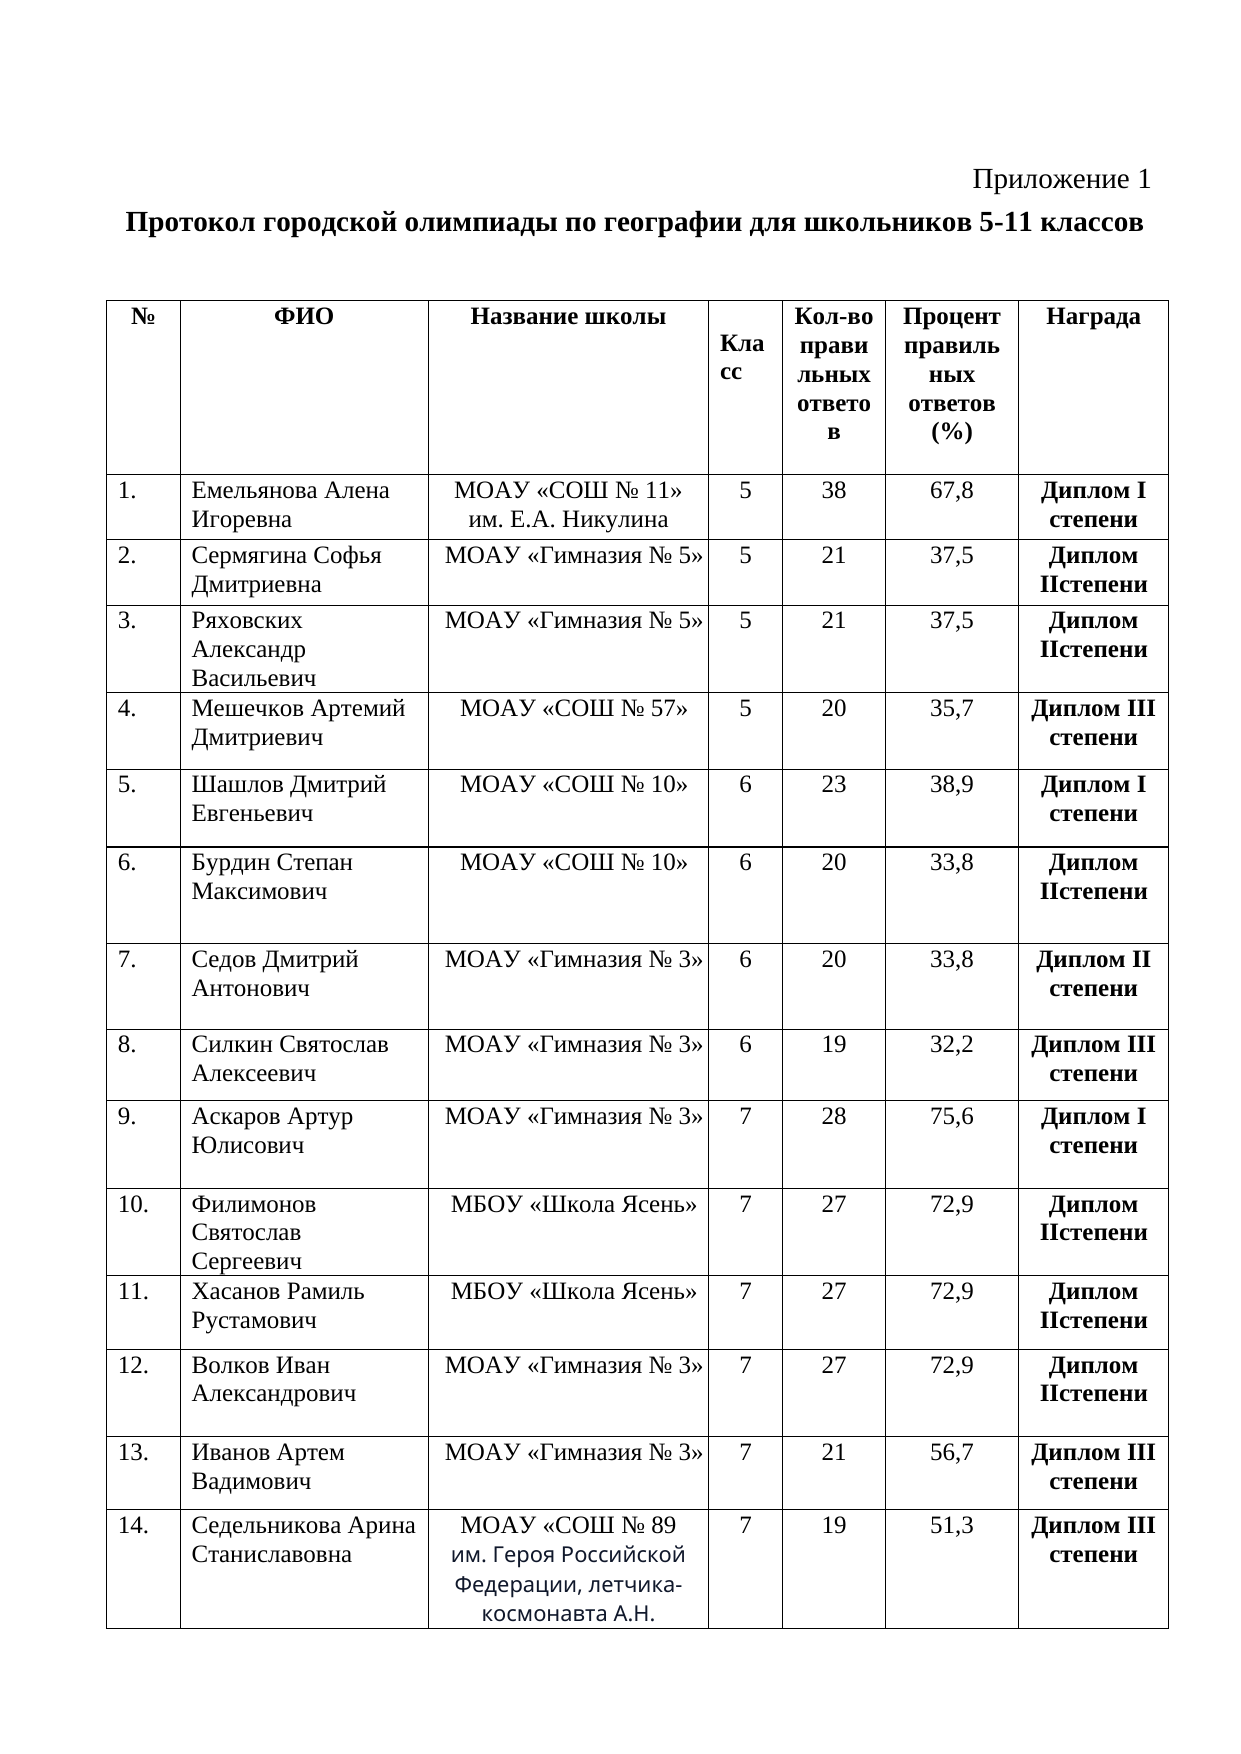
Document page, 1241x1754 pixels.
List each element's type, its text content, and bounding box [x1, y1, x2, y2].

table_cell Диплом III степени [1019, 1437, 1168, 1509]
table_cell 1. [107, 475, 180, 539]
table_cell 13. [107, 1437, 180, 1509]
table_header Название школы [429, 301, 708, 474]
table_cell 72,9 [886, 1276, 1018, 1349]
table_cell 11. [107, 1276, 180, 1349]
table_cell 6 [709, 848, 782, 943]
table_cell 5 [709, 475, 782, 539]
table_cell МОАУ «СОШ № 10» [429, 848, 708, 943]
table_cell Диплом I степени [1019, 770, 1168, 846]
table_cell 7 [709, 1189, 782, 1275]
table_cell 6. [107, 848, 180, 943]
table_cell 28 [783, 1101, 885, 1188]
table_cell МОАУ «Гимназия № 3» [429, 944, 708, 1028]
table_cell 7 [709, 1350, 782, 1436]
table_cell 27 [783, 1350, 885, 1436]
table_cell 6 [709, 1030, 782, 1100]
table_cell 6 [709, 944, 782, 1028]
table_cell 7 [709, 1510, 782, 1628]
table_cell 21 [783, 540, 885, 604]
table_cell Диплом IIстепени [1019, 606, 1168, 692]
table_cell 72,9 [886, 1350, 1018, 1436]
table_cell 7 [709, 1101, 782, 1188]
table_cell Диплом IIстепени [1019, 1350, 1168, 1436]
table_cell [181, 1510, 428, 1628]
table_cell 20 [783, 693, 885, 768]
table_cell 19 [783, 1030, 885, 1100]
text Протокол городской олимпиады по географии для школьников 5-11 классов [118, 204, 1152, 238]
table_cell 32,2 [886, 1030, 1018, 1100]
table_header № [107, 301, 180, 474]
table_cell 7. [107, 944, 180, 1028]
table_cell МОАУ «СОШ № 57» [429, 693, 708, 768]
table_cell 20 [783, 848, 885, 943]
table_cell 23 [783, 770, 885, 846]
table_cell 5 [709, 606, 782, 692]
table_cell 21 [783, 606, 885, 692]
table_cell МБОУ «Школа Ясень» [429, 1189, 708, 1275]
table_cell Бурдин Степан Максимович [181, 848, 428, 943]
table_cell 38 [783, 475, 885, 539]
table_cell Диплом I степени [1019, 1101, 1168, 1188]
table_cell Хасанов Рамиль Рустамович [181, 1276, 428, 1349]
table_cell 67,8 [886, 475, 1018, 539]
table_cell 51,3 [886, 1510, 1018, 1628]
table_cell Диплом II степени [1019, 944, 1168, 1028]
table_cell 35,7 [886, 693, 1018, 768]
table_cell МОАУ «Гимназия № 3» [429, 1437, 708, 1509]
table_cell МОАУ «СОШ № 10» [429, 770, 708, 846]
table_header Процент правильных ответов (%) [886, 301, 1018, 474]
table_cell МБОУ «Школа Ясень» [429, 1276, 708, 1349]
table_cell Диплом IIстепени [1019, 1189, 1168, 1275]
table_cell 33,8 [886, 944, 1018, 1028]
table_cell 21 [783, 1437, 885, 1509]
table_cell 72,9 [886, 1189, 1018, 1275]
table_cell 9. [107, 1101, 180, 1188]
table_cell Ряховских Александр Васильевич [181, 606, 428, 692]
table_cell Седов Дмитрий Антонович [181, 944, 428, 1028]
table_cell 20 [783, 944, 885, 1028]
table_cell Диплом IIстепени [1019, 848, 1168, 943]
table_cell 8. [107, 1030, 180, 1100]
table_cell 37,5 [886, 606, 1018, 692]
table_cell Волков Иван Александрович [181, 1350, 428, 1436]
table_cell 4. [107, 693, 180, 768]
table_cell МОАУ «Гимназия № 5» [429, 540, 708, 604]
table_cell Филимонов Святослав Сергеевич [181, 1189, 428, 1275]
table_cell 5 [709, 693, 782, 768]
table_cell 75,6 [886, 1101, 1018, 1188]
table_cell 27 [783, 1189, 885, 1275]
table_cell 14. [107, 1510, 180, 1628]
table_cell Диплом I степени [1019, 475, 1168, 539]
table_cell 5. [107, 770, 180, 846]
table_header ФИО [181, 301, 428, 474]
table_cell 7 [709, 1276, 782, 1349]
text Приложение 1 [177, 162, 1152, 195]
table_cell 3. [107, 606, 180, 692]
table_cell 19 [783, 1510, 885, 1628]
table_cell 6 [709, 770, 782, 846]
table_cell Аскаров Артур Юлисович [181, 1101, 428, 1188]
table_cell 10. [107, 1189, 180, 1275]
table_cell Диплом IIстепени [1019, 540, 1168, 604]
table_header Класс [709, 301, 782, 474]
table_header Награда [1019, 301, 1168, 474]
table_cell Диплом III степени [1019, 1510, 1168, 1628]
table_cell 38,9 [886, 770, 1018, 846]
table_cell МОАУ «Гимназия № 3» [429, 1350, 708, 1436]
table_cell 7 [709, 1437, 782, 1509]
table_cell 37,5 [886, 540, 1018, 604]
table_cell МОАУ «Гимназия № 3» [429, 1101, 708, 1188]
table_cell МОАУ «СОШ № 89 им. Героя Российской Федерации, летчика-космонавта А.Н. Овчинина» [429, 1510, 708, 1628]
table_cell 5 [709, 540, 782, 604]
table_cell Диплом III степени [1019, 693, 1168, 768]
table_cell 2. [107, 540, 180, 604]
table_cell Шашлов Дмитрий Евгеньевич [181, 770, 428, 846]
table_cell МОАУ «Гимназия № 5» [429, 606, 708, 692]
table_cell Иванов Артем Вадимович [181, 1437, 428, 1509]
table_cell МОАУ «СОШ № 11» им. Е.А. Никулина [429, 475, 708, 539]
table_header Кол-во правильных ответов [783, 301, 885, 474]
table_cell Диплом IIстепени [1019, 1276, 1168, 1349]
table_cell 33,8 [886, 848, 1018, 943]
table_cell Мешечков Артемий Дмитриевич [181, 693, 428, 768]
table_cell МОАУ «Гимназия № 3» [429, 1030, 708, 1100]
table_cell Диплом III степени [1019, 1030, 1168, 1100]
table_cell Силкин Святослав Алексеевич [181, 1030, 428, 1100]
table_cell 27 [783, 1276, 885, 1349]
table_cell Сермягина Софья Дмитриевна [181, 540, 428, 604]
table_cell 56,7 [886, 1437, 1018, 1509]
table_cell Емельянова Алена Игоревна [181, 475, 428, 539]
table_cell 12. [107, 1350, 180, 1436]
